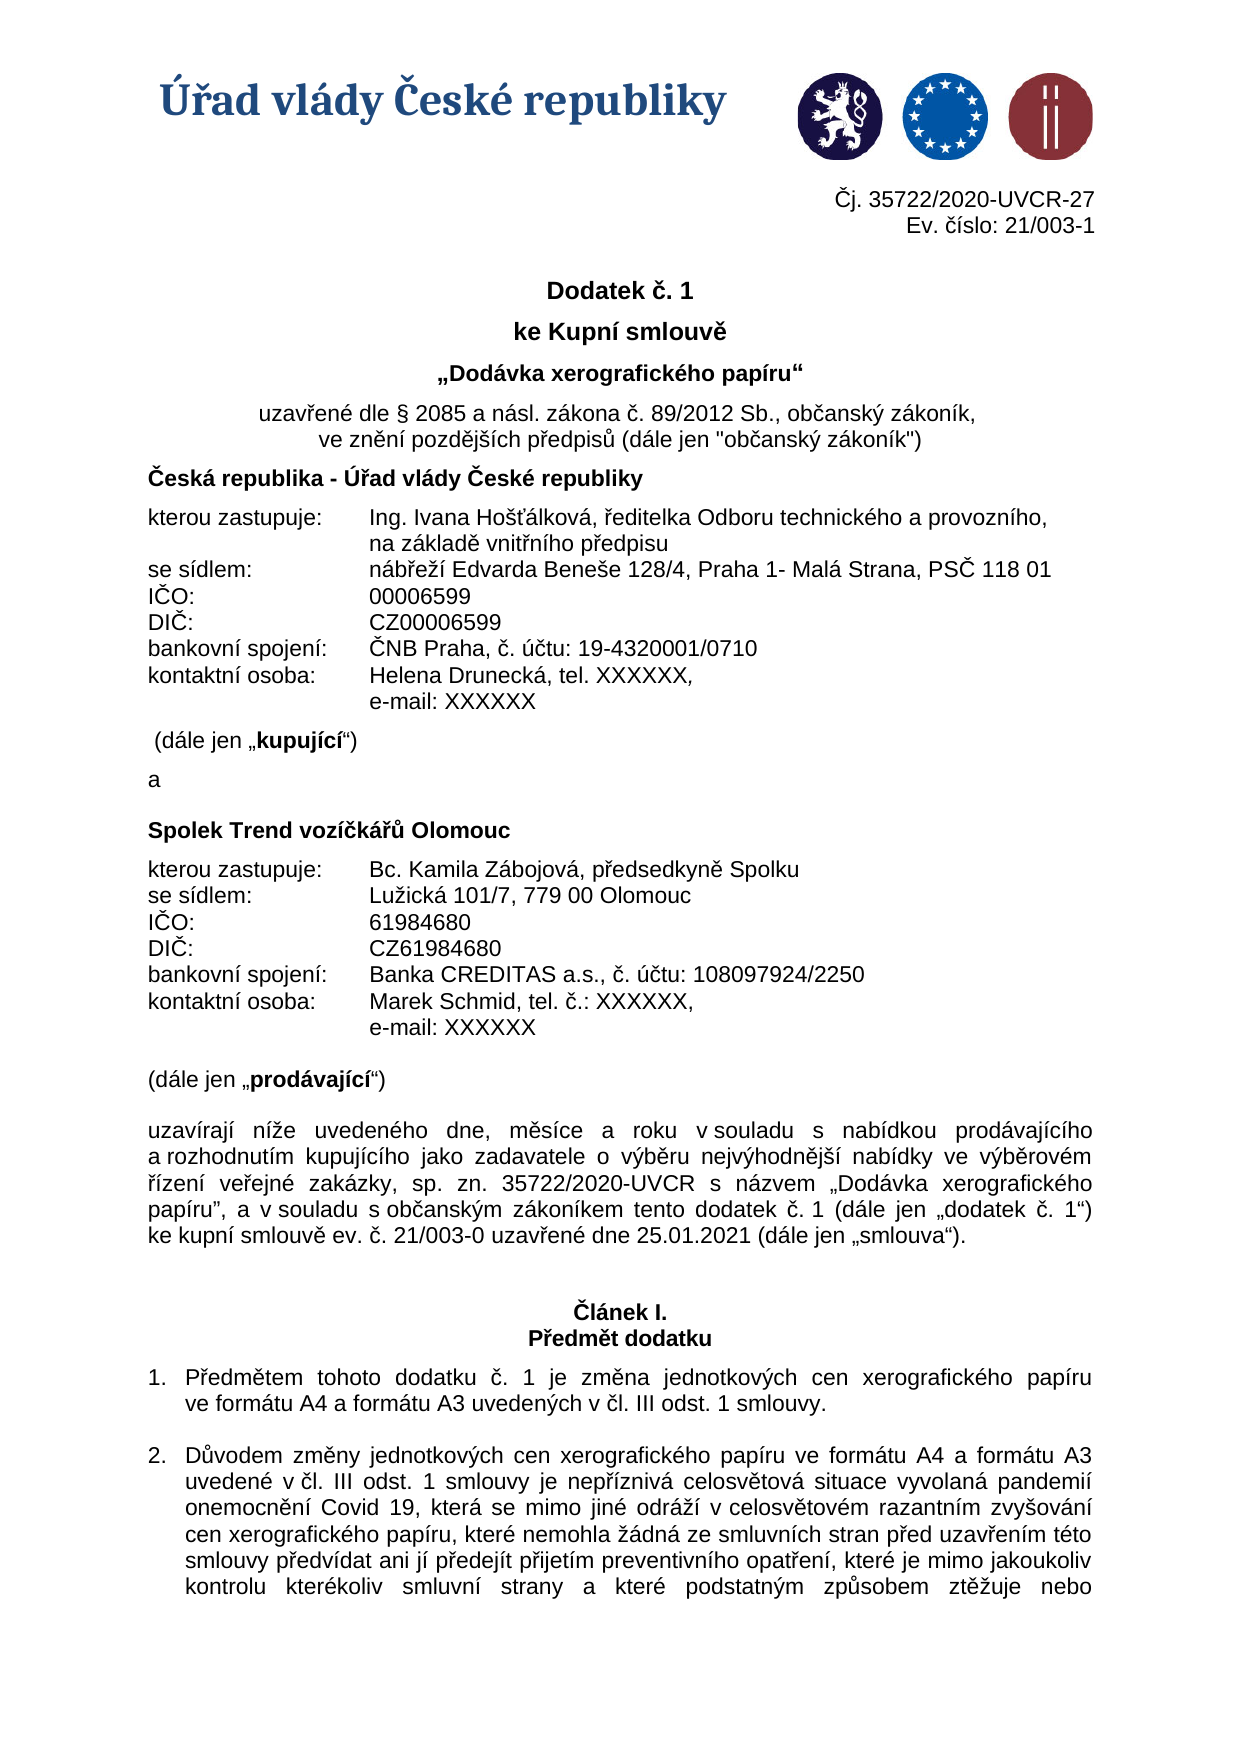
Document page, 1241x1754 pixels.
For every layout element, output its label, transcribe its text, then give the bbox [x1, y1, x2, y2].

text se sídlem: nábřeží Edvarda Beneše 128/4, Praha 1- Malá Strana, PSČ 118 01 [148, 556, 1093, 583]
text Spolek Trend vozíčkářů Olomouc [148, 817, 1093, 843]
text DIČ: CZ61984680 [148, 935, 1093, 961]
text a [148, 766, 1093, 792]
text (dále jen „kupující“) [148, 727, 1093, 753]
text kontaktní osoba: Helena Drunecká, tel. XXXXXX, e-mail: XXXXXX [148, 662, 1093, 714]
text bankovní spojení: ČNB Praha, č. účtu: 19-4320001/0710 [148, 635, 1093, 662]
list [148, 1442, 1093, 1600]
text uzavřené dle § 2085 a násl. zákona č. 89/2012 Sb., občanský zákoník, ve znění pozdějších předpisů (dále jen "občanský zákoník") [148, 399, 1093, 452]
text kontaktní osoba: Marek Schmid, tel. č.: XXXXXX, e-mail: XXXXXX [148, 988, 1093, 1041]
text DIČ: CZ00006599 [148, 609, 1093, 635]
text se sídlem: Lužická 101/7, 779 00 Olomouc [148, 882, 1093, 909]
text kterou zastupuje: Ing. Ivana Hošťálková, ředitelka Odboru technického a provozního, na základě vnitřního předpisu [148, 504, 1093, 556]
text Předmět dodatku [148, 1325, 1093, 1351]
list Předmětem tohoto dodatku č. 1 je změna jednotkových cen xerografického papíru ve formátu A4 a formátu A3 uvedených v čl. III odst. 1 smlouvy. [148, 1364, 1093, 1417]
text uzavírají níže uvedeného dne, měsíce a roku v souladu s nabídkou prodávajícího a rozhodnutím kupujícího jako zadavatele o výběru nejvýhodnější nabídky ve výběrovém řízení veřejné zakázky, sp. zn. 35722/2020-UVCR s názvem „Dodávka xerografického papíru”, a v souladu s občanským zákoníkem tento dodatek č. 1 (dále jen „dodatek č. 1“) ke kupní smlouvě ev. č. 21/003-0 uzavřené dne 25.01.2021 (dále jen „smlouva“). [148, 1117, 1093, 1249]
text Čj. 35722/2020-UVCR-27 [148, 186, 1095, 212]
text „Dodávka xerografického papíru“ [148, 358, 1093, 387]
text IČO: 61984680 [148, 909, 1093, 935]
text Česká republika - Úřad vlády České republiky [148, 465, 1093, 491]
text kterou zastupuje: Bc. Kamila Zábojová, předsedkyně Spolku [148, 856, 1093, 882]
text (dále jen „prodávající“) [148, 1066, 1093, 1092]
text Dodatek č. 1 [148, 276, 1093, 304]
text IČO: 00006599 [148, 583, 1093, 609]
text bankovní spojení: Banka CREDITAS a.s., č. účtu: 108097924/2250 [148, 961, 1093, 988]
picture [797, 73, 1093, 160]
text Ev. číslo: 21/003-1 [901, 212, 1095, 238]
text ke Kupní smlouvě [148, 317, 1093, 346]
text Článek I. [148, 1299, 1093, 1325]
